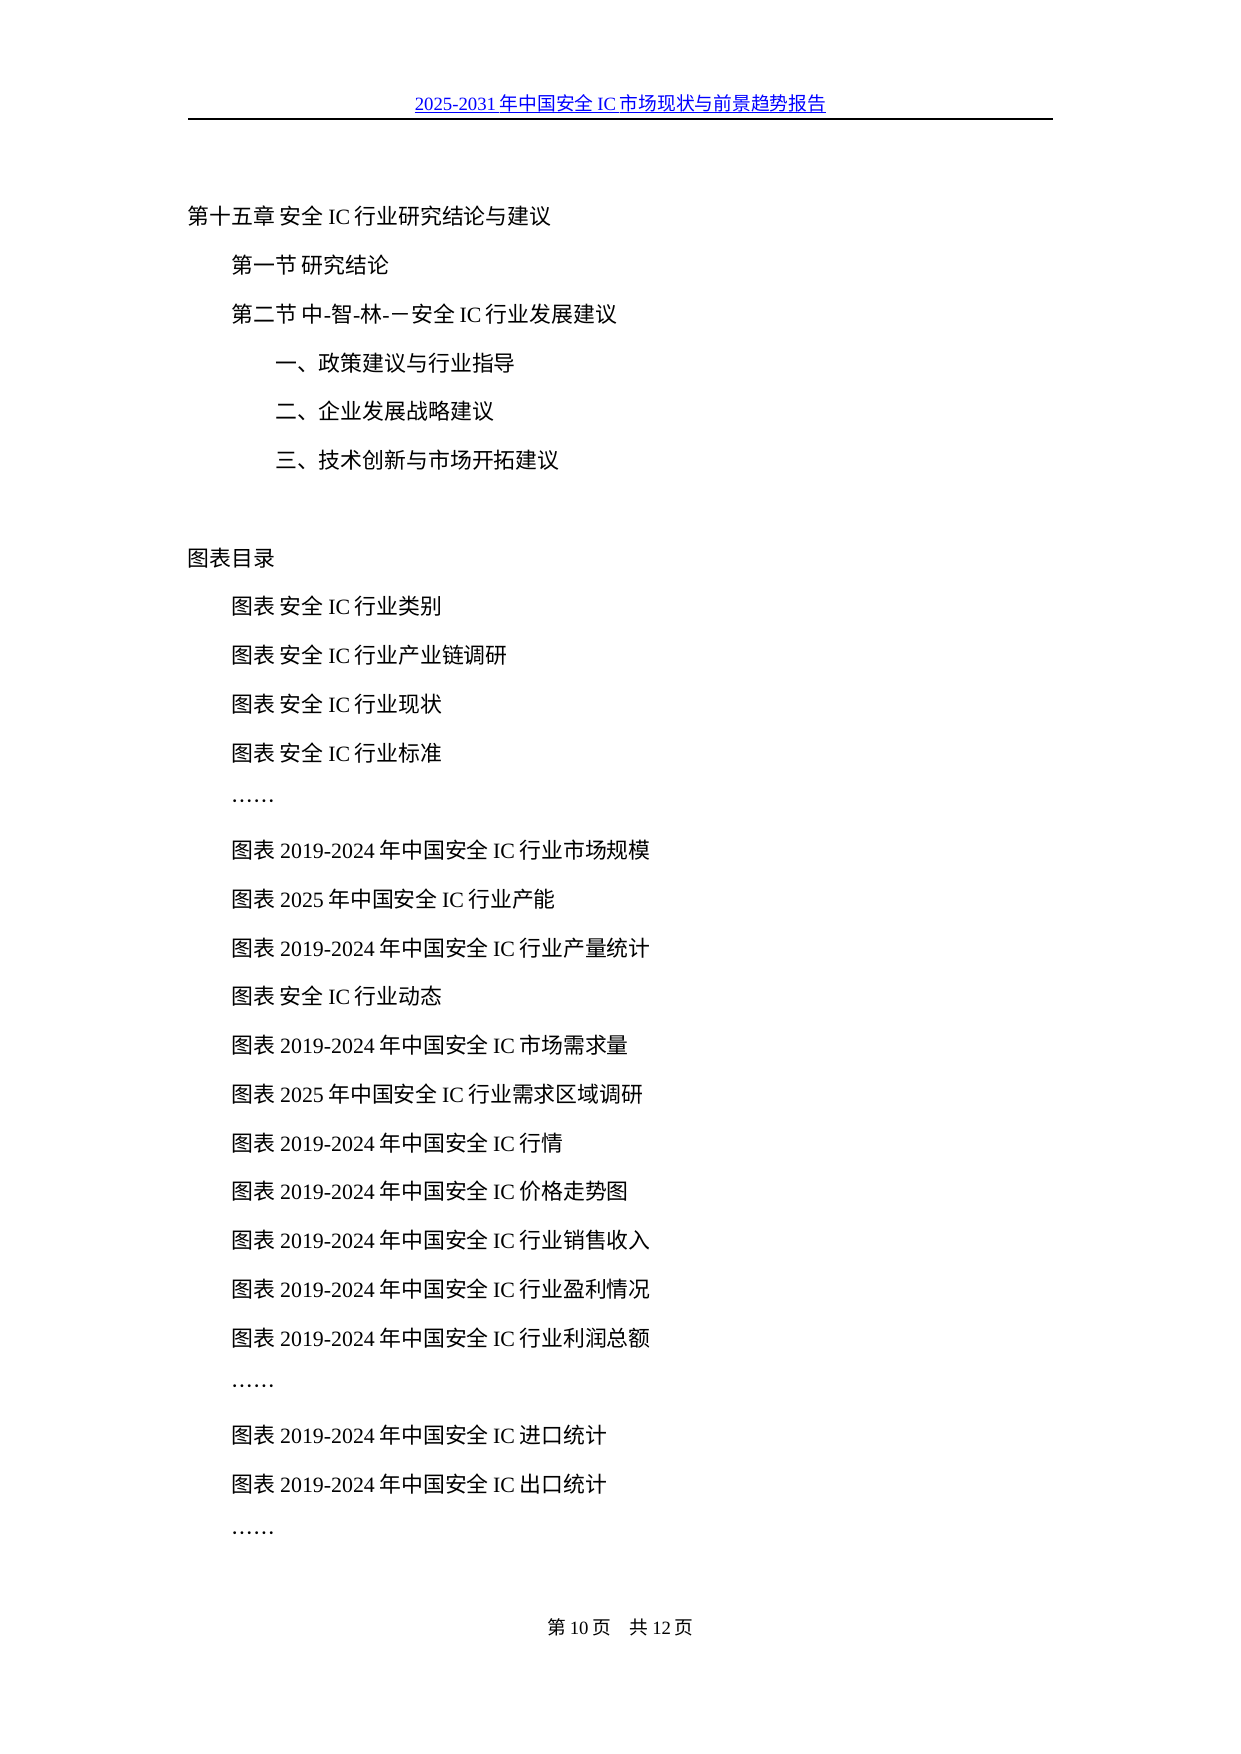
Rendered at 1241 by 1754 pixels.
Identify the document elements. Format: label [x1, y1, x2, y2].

text [187, 150, 1053, 1548]
